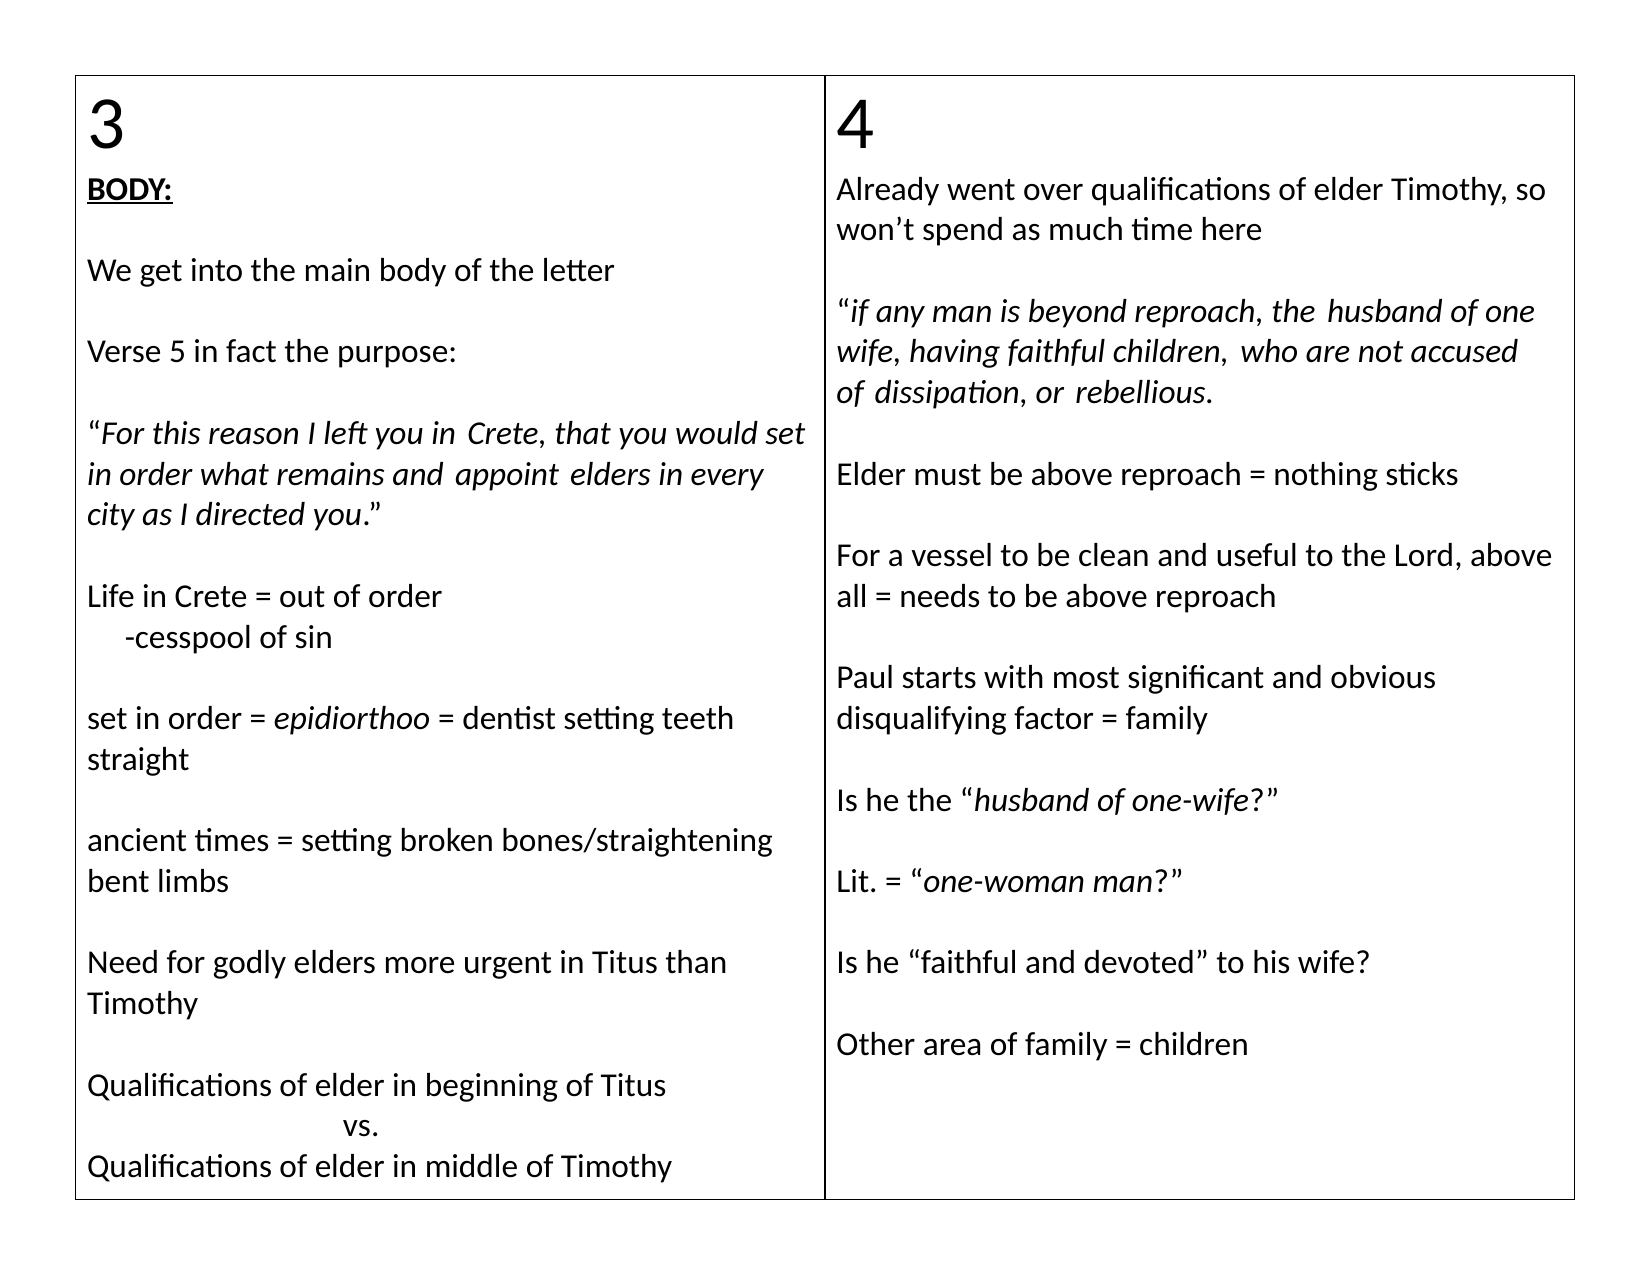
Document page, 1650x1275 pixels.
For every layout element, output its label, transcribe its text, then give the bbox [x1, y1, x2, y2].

table_cell 3 BODY: We get into the main body of the letter Verse 5 in fact the purpose: “For this reason I left you in Crete, that you would set in order what remains and appoint elders in every city as I directed you.” Life in Crete = out of order -cesspool of sin set in order = epidiorthoo = dentist setting teeth straight ancient times = setting broken bones/straightening bent limbs Need for godly elders more urgent in Titus than Timothy Qualifications of elder in beginning of Titus vs. Qualifications of elder in middle of Timothy [76, 76, 824, 1199]
table_cell 4 Already went over qualifications of elder Timothy, so won’t spend as much time here “if any man is beyond reproach, the husband of one wife, having faithful children, who are not accused of dissipation, or rebellious. Elder must be above reproach = nothing sticks For a vessel to be clean and useful to the Lord, above all = needs to be above reproach Paul starts with most significant and obvious disqualifying factor = family Is he the “husband of one-wife?” Lit. = “one-woman man?” Is he “faithful and devoted” to his wife? Other area of family = children [826, 76, 1574, 1199]
